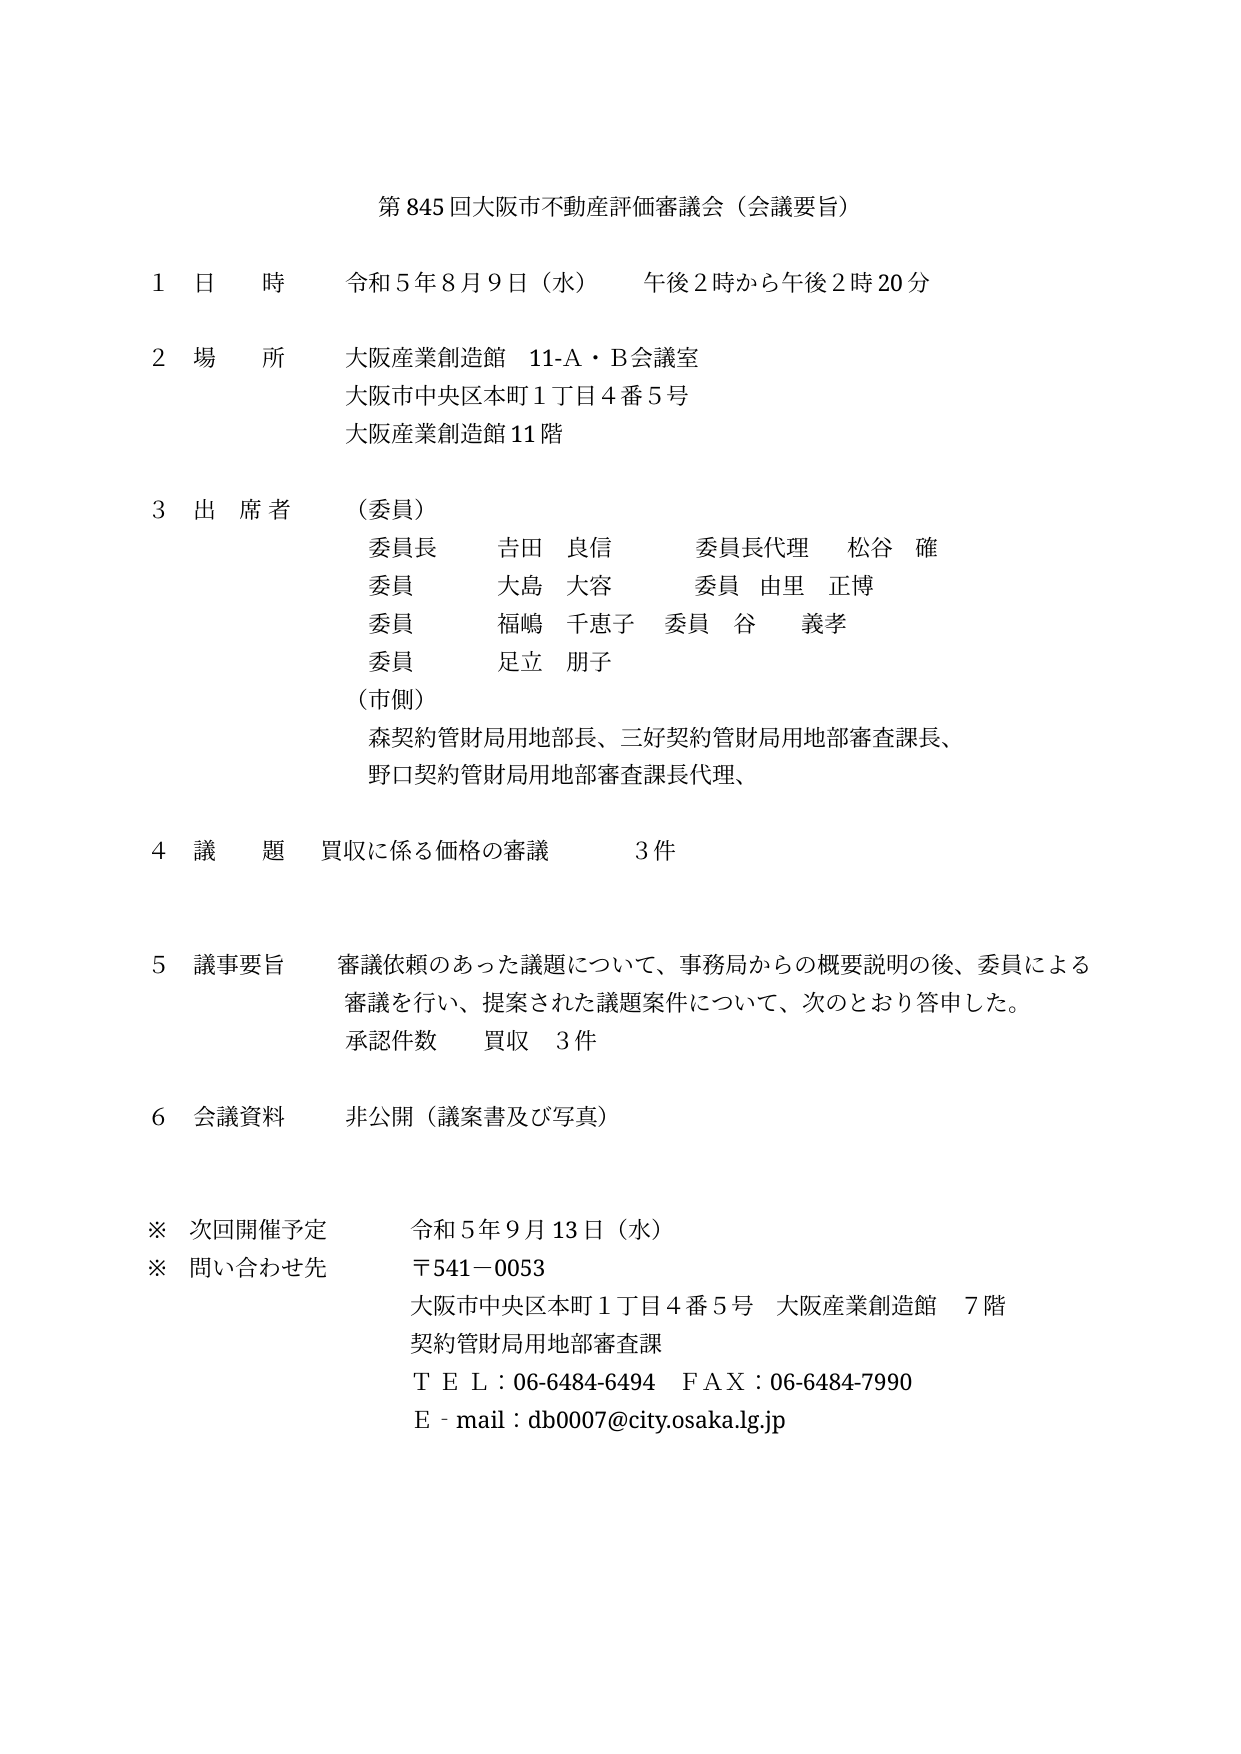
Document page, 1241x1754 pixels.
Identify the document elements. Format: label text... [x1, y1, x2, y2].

text 委員 福嶋 千恵子 委員 谷 義孝 [235, 603, 1092, 641]
text Ｅ‐mail：db0007@city.osaka.lg.jp [323, 1400, 1092, 1438]
text ※ 問い合わせ先 〒541－0053 [148, 1248, 1092, 1286]
text ６ 会議資料 非公開（議案書及び写真） [148, 1096, 1092, 1134]
text 第845回大阪市不動産評価審議会（会議要旨） [148, 186, 1092, 224]
text 委員長 𠮷田 良信 委員長代理 松谷 確 [235, 528, 1092, 566]
text 委員 大島 大容 委員 由里 正博 [235, 566, 1092, 603]
text 大阪産業創造館11階 [258, 414, 1092, 452]
text ※ 次回開催予定 令和５年９月13日（水） [148, 1210, 1092, 1248]
text 契約管財局用地部審査課 [181, 1324, 1092, 1362]
text ５ 議事要旨 審議依頼のあった議題について、事務局からの概要説明の後、委員による [148, 945, 1092, 983]
text ４ 議 題 買収に係る価格の審議 ３件 [148, 831, 1092, 869]
text ２ 場 所 大阪産業創造館 11-Ａ・Ｂ会議室 [148, 338, 1092, 376]
text １ 日 時 令和５年８月９日（水） 午後２時から午後２時20分 [148, 262, 1092, 300]
text ３ 出 席 者 （委員） [148, 490, 1092, 528]
text 審議を行い、提案された議題案件について、次のとおり答申した。 [344, 983, 1092, 1021]
text 承認件数 買収 ３件 [235, 1021, 1092, 1058]
text 委員 足立 朋子 [235, 641, 1092, 679]
text 森契約管財局用地部長、三好契約管財局用地部審査課長、 [235, 717, 1092, 755]
text 野口契約管財局用地部審査課長代理、 [235, 755, 1092, 793]
text 大阪市中央区本町１丁目４番５号 大阪産業創造館 ７階 [261, 1286, 1092, 1324]
text ＴＥＬ：06-6484-6494 ＦＡＸ：06-6484-7990 [323, 1362, 1092, 1400]
text 大阪市中央区本町１丁目４番５号 [235, 376, 1092, 414]
text （市側） [235, 679, 1092, 717]
